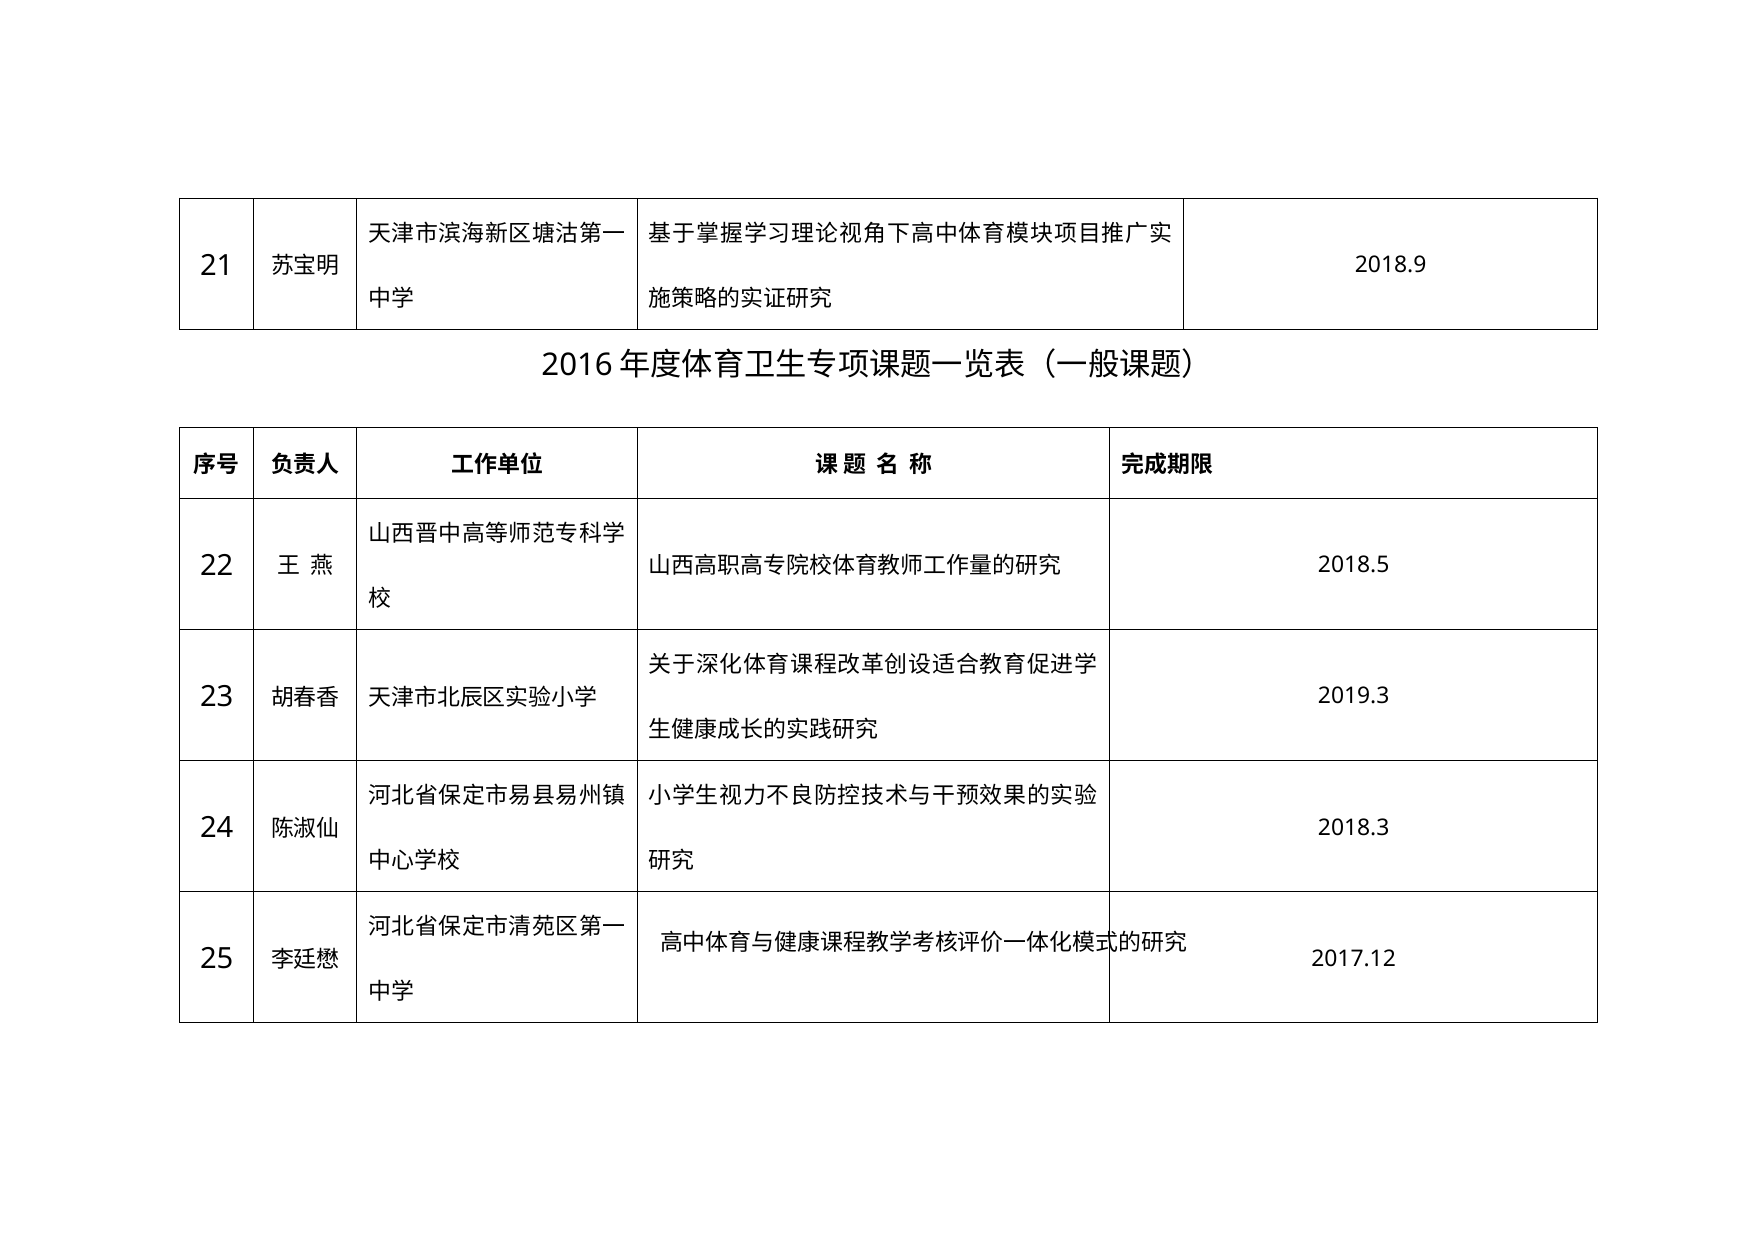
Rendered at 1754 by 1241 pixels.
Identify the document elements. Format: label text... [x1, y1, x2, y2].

table_cell 山西晋中高等师范专科学校 [357, 499, 637, 629]
table_cell 25 [180, 892, 253, 1022]
table_cell 河北省保定市清苑区第一中学 [357, 892, 637, 1022]
table_cell 基于掌握学习理论视角下高中体育模块项目推广实施策略的实证研究 [638, 199, 1183, 329]
table_cell 2017.12 [1110, 892, 1597, 1022]
table_header 序号 [180, 428, 253, 498]
table_cell 苏宝明 [254, 199, 356, 329]
table_cell 2018.5 [1110, 499, 1597, 629]
table_cell 2019.3 [1110, 630, 1597, 760]
table_cell 23 [180, 630, 253, 760]
table_cell 李廷懋 [254, 892, 356, 1022]
table_cell 河北省保定市易县易州镇中心学校 [357, 761, 637, 891]
table_cell 21 [180, 199, 253, 329]
table_header 负责人 [254, 428, 356, 498]
table_cell [638, 892, 1109, 1022]
table_cell 天津市北辰区实验小学 [357, 630, 637, 760]
text 2016年度体育卫生专项课题一览表（一般课题） [150, 330, 1604, 395]
table_cell 王 燕 [254, 499, 356, 629]
table_cell 2018.3 [1110, 761, 1597, 891]
table_cell 陈淑仙 [254, 761, 356, 891]
table_cell 2018.9 [1184, 199, 1597, 329]
table_cell 小学生视力不良防控技术与干预效果的实验研究 [638, 761, 1109, 891]
table_cell 胡春香 [254, 630, 356, 760]
table_cell 22 [180, 499, 253, 629]
table_header 完成期限 [1110, 428, 1597, 498]
table_cell 关于深化体育课程改革创设适合教育促进学生健康成长的实践研究 [638, 630, 1109, 760]
table_cell 24 [180, 761, 253, 891]
table_header 工作单位 [357, 428, 637, 498]
table_cell 天津市滨海新区塘沽第一中学 [357, 199, 637, 329]
table_cell 山西高职高专院校体育教师工作量的研究 [638, 499, 1109, 629]
table_header 课 题 名 称 [638, 428, 1109, 498]
